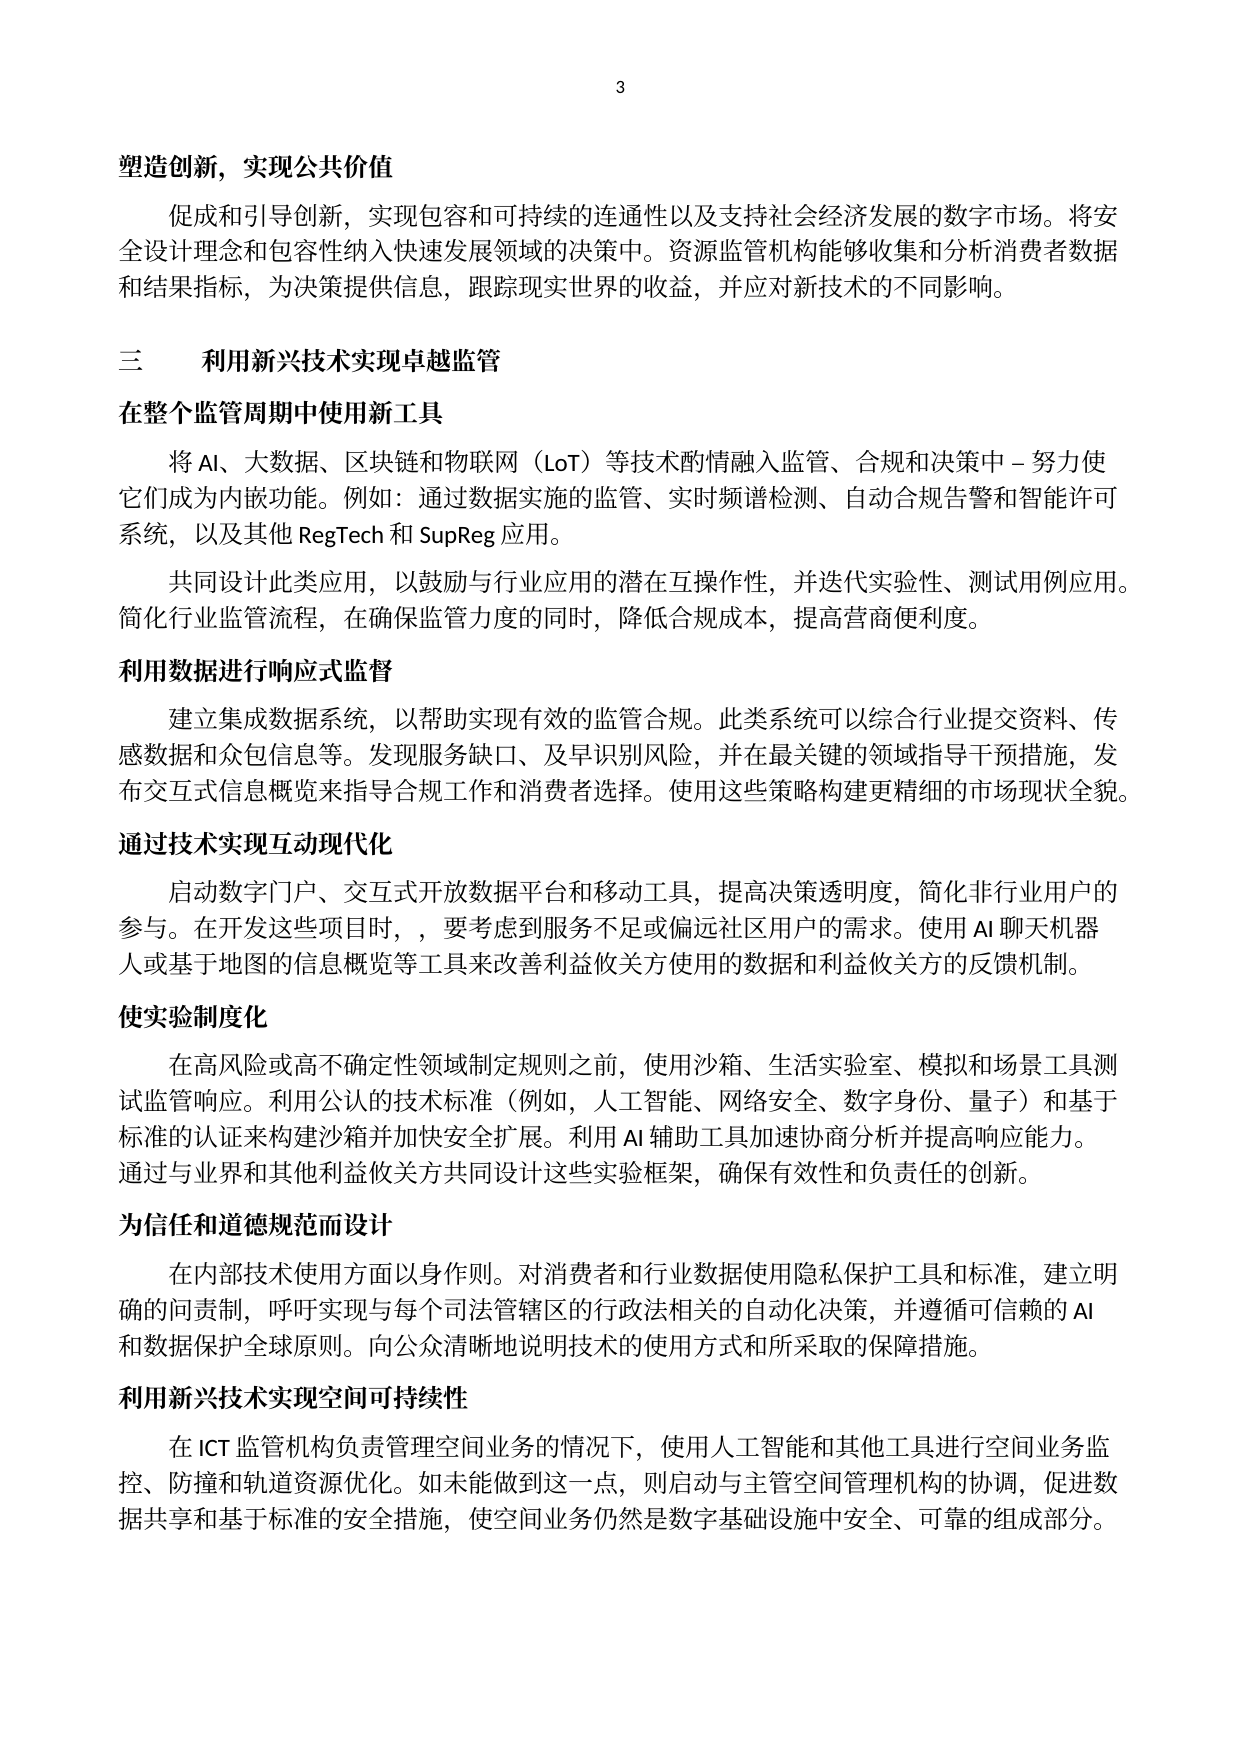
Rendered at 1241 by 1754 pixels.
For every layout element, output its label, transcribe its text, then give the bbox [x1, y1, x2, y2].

subtitle 在整个监管周期中使用新工具 [118, 394, 1122, 430]
text 共同设计此类应用，以鼓励与行业应用的潜在互操作性，并迭代实验性、测试用例应用。简化行业监管流程，在确保监管力度的同时，降低合规成本，提高营商便利度。 [118, 563, 1122, 635]
subtitle 通过技术实现互动现代化 [118, 824, 1122, 860]
subtitle 利用数据进行响应式监督 [118, 651, 1122, 687]
text 促成和引导创新，实现包容和可持续的连通性以及支持社会经济发展的数字市场。将安全设计理念和包容性纳入快速发展领域的决策中。资源监管机构能够收集和分析消费者数据和结果指标，为决策提供信息，跟踪现实世界的收益，并应对新技术的不同影响。 [118, 196, 1122, 304]
text 在ICT监管机构负责管理空间业务的情况下，使用人工智能和其他工具进行空间业务监控、防撞和轨道资源优化。如未能做到这一点，则启动与主管空间管理机构的协调，促进数据共享和基于标准的安全措施，使空间业务仍然是数字基础设施中安全、可靠的组成部分。 [118, 1427, 1122, 1535]
text 将AI、大数据、区块链和物联网（LoT）等技术酌情融入监管、合规和决策中 – 努力使它们成为内嵌功能。例如：通过数据实施的监管、实时频谱检测、自动合规告警和智能许可系统，以及其他RegTech和SupReg应用。 [118, 442, 1122, 550]
text 在内部技术使用方面以身作则。对消费者和行业数据使用隐私保护工具和标准，建立明确的问责制，呼吁实现与每个司法管辖区的行政法相关的自动化决策，并遵循可信赖的AI和数据保护全球原则。向公众清晰地说明技术的使用方式和所采取的保障措施。 [118, 1254, 1122, 1362]
subtitle 为信任和道德规范而设计 [118, 1206, 1122, 1242]
subtitle 利用新兴技术实现空间可持续性 [118, 1379, 1122, 1415]
text 启动数字门户、交互式开放数据平台和移动工具，提高决策透明度，简化非行业用户的参与。在开发这些项目时，，要考虑到服务不足或偏远社区用户的需求。使用AI聊天机器人或基于地图的信息概览等工具来改善利益攸关方使用的数据和利益攸关方的反馈机制。 [118, 873, 1122, 981]
subtitle 三 利用新兴技术实现卓越监管 [118, 341, 1122, 377]
subtitle 使实验制度化 [118, 997, 1122, 1033]
text 在高风险或高不确定性领域制定规则之前，使用沙箱、生活实验室、模拟和场景工具测试监管响应。利用公认的技术标准（例如，人工智能、网络安全、数字身份、量子）和基于标准的认证来构建沙箱并加快安全扩展。利用AI辅助工具加速协商分析并提高响应能力。通过与业界和其他利益攸关方共同设计这些实验框架，确保有效性和负责任的创新。 [118, 1046, 1122, 1189]
text 建立集成数据系统，以帮助实现有效的监管合规。此类系统可以综合行业提交资料、传感数据和众包信息等。发现服务缺口、及早识别风险，并在最关键的领域指导干预措施，发布交互式信息概览来指导合规工作和消费者选择。使用这些策略构建更精细的市场现状全貌。 [118, 700, 1122, 808]
subtitle 塑造创新，实现公共价值 [118, 148, 1122, 184]
